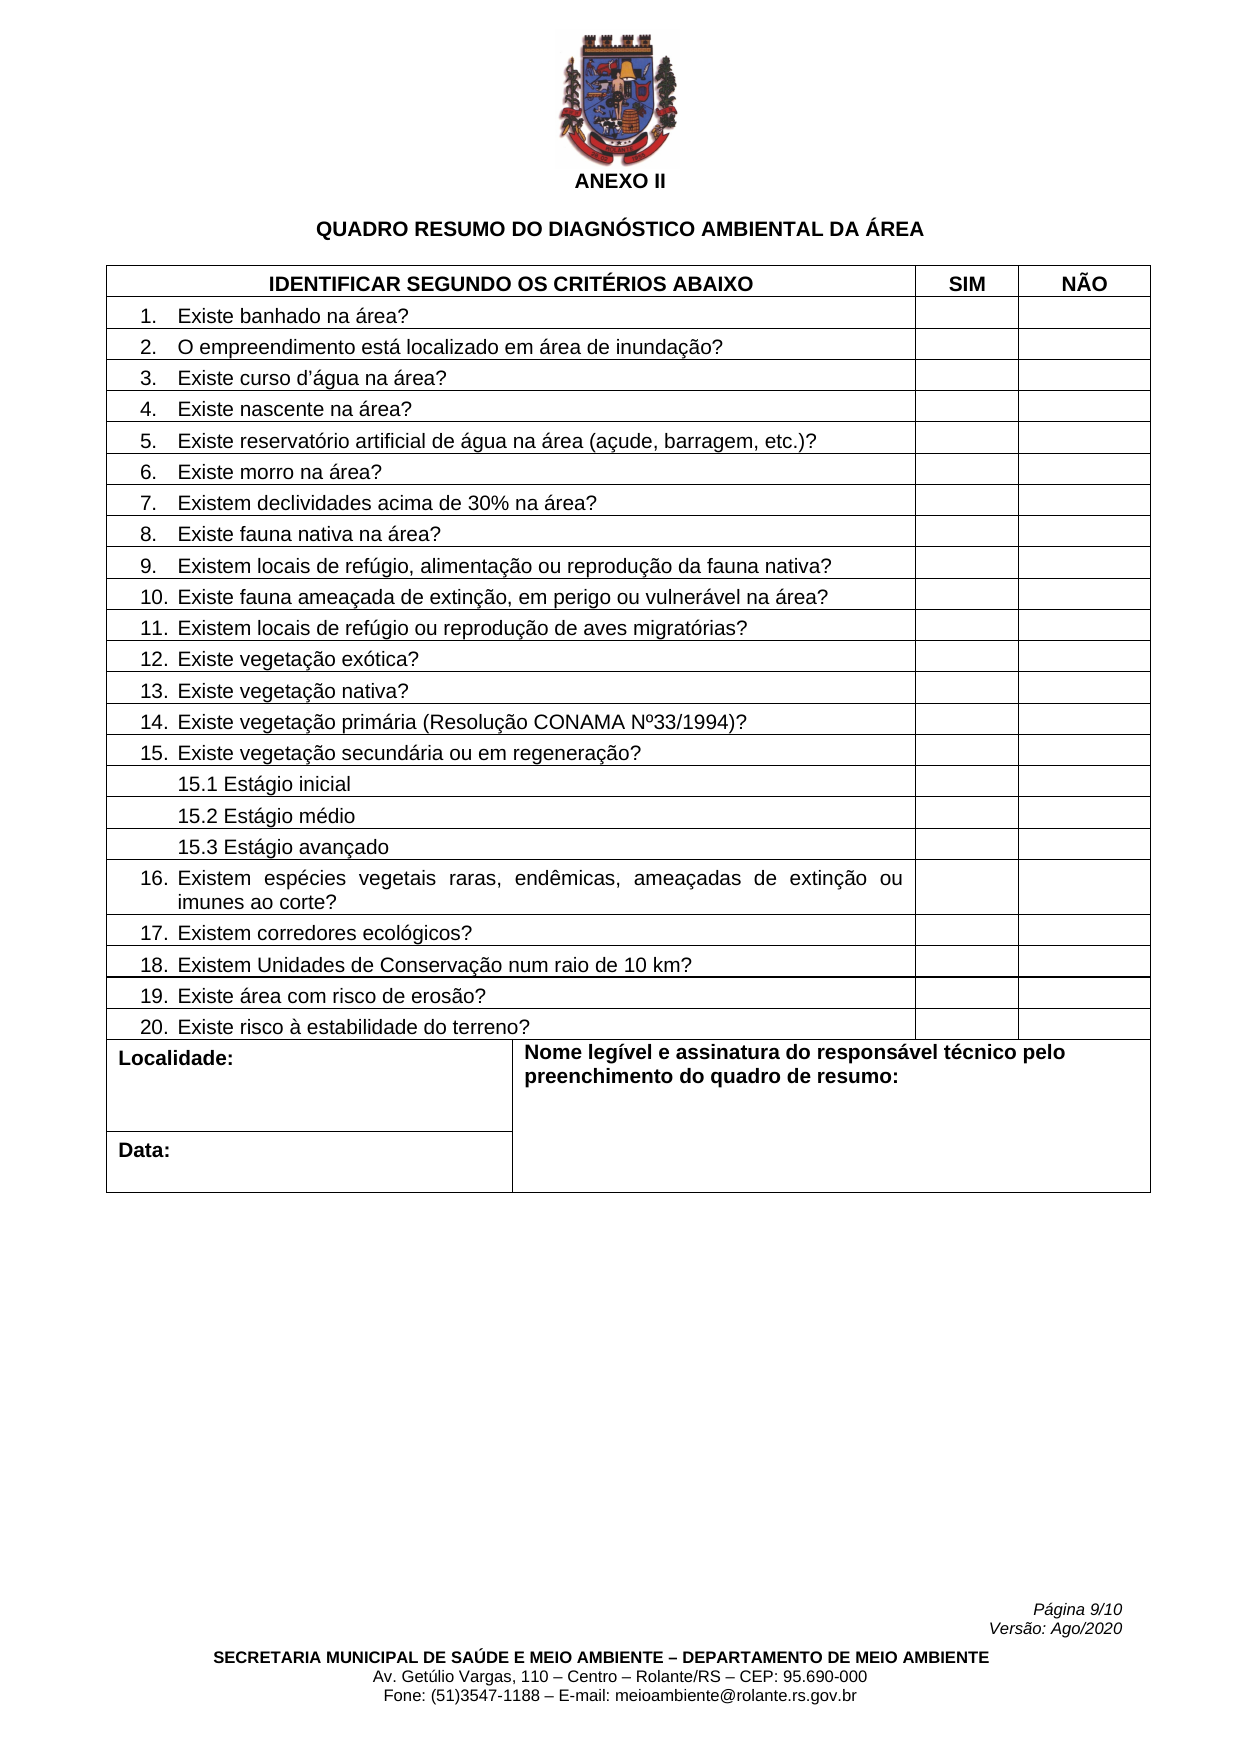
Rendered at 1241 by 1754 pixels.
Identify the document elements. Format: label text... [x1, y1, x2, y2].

table_cell Existem locais de refúgio, alimentação ou reprodução da fauna nativa? [107, 547, 915, 577]
table_cell [1019, 766, 1150, 796]
table_cell 15.2 Estágio médio [107, 797, 915, 827]
table_cell [916, 610, 1018, 640]
table_header SIM [916, 266, 1018, 296]
table_cell Existem Unidades de Conservação num raio de 10 km? [107, 946, 915, 976]
table_cell [1019, 860, 1150, 914]
table_cell [1019, 547, 1150, 577]
table_cell [916, 915, 1018, 945]
table_cell 15.1 Estágio inicial [107, 766, 915, 796]
table_cell Existe fauna nativa na área? [107, 516, 915, 546]
table_cell [1019, 672, 1150, 702]
table_cell [916, 579, 1018, 609]
table_cell [916, 1009, 1018, 1039]
table_cell Existem corredores ecológicos? [107, 915, 915, 945]
text QUADRO RESUMO DO DIAGNÓSTICO AMBIENTAL DA ÁREA [118, 217, 1122, 241]
table_cell [1019, 454, 1150, 484]
table_cell [916, 946, 1018, 976]
table_cell O empreendimento está localizado em área de inundação? [107, 329, 915, 359]
table_cell [1019, 797, 1150, 827]
table_cell [1019, 579, 1150, 609]
table_cell [916, 485, 1018, 515]
table_cell [916, 547, 1018, 577]
table_cell [916, 329, 1018, 359]
table_cell Localidade: [107, 1040, 512, 1131]
table_cell [1019, 704, 1150, 734]
table_cell [916, 297, 1018, 327]
text ANEXO II [118, 99, 1122, 193]
table_header NÃO [1019, 266, 1150, 296]
table_cell [1019, 297, 1150, 327]
table_cell Existem espécies vegetais raras, endêmicas, ameaçadas de extinção ou imunes ao corte? [107, 860, 915, 914]
table_cell Data: [107, 1132, 512, 1192]
table_cell [916, 454, 1018, 484]
table_cell [1019, 391, 1150, 421]
table_cell [1019, 1009, 1150, 1039]
table_cell Existe vegetação primária (Resolução CONAMA Nº33/1994)? [107, 704, 915, 734]
table_cell [916, 360, 1018, 390]
table_cell [1019, 978, 1150, 1008]
table_cell [1019, 946, 1150, 976]
table_cell Existe risco à estabilidade do terreno? [107, 1009, 915, 1039]
table_cell [1019, 516, 1150, 546]
table_cell Existem locais de refúgio ou reprodução de aves migratórias? [107, 610, 915, 640]
table_cell Existe curso d’água na área? [107, 360, 915, 390]
table_cell [916, 797, 1018, 827]
table_cell [916, 829, 1018, 859]
table_cell [1019, 485, 1150, 515]
table_cell [916, 672, 1018, 702]
table_cell Existe banhado na área? [107, 297, 915, 327]
table_cell Existem declividades acima de 30% na área? [107, 485, 915, 515]
table_cell [1019, 329, 1150, 359]
table_cell [1019, 915, 1150, 945]
table_cell [1019, 641, 1150, 671]
table_cell [916, 978, 1018, 1008]
table_cell [1019, 829, 1150, 859]
table_cell Existe vegetação secundária ou em regeneração? [107, 735, 915, 765]
table_header IDENTIFICAR SEGUNDO OS CRITÉRIOS ABAIXO [107, 266, 915, 296]
table_cell Nome legível e assinatura do responsável técnico pelo preenchimento do quadro de resumo: [513, 1040, 1150, 1192]
table_cell [916, 391, 1018, 421]
table_cell [916, 860, 1018, 914]
table_cell [916, 735, 1018, 765]
table_cell 15.3 Estágio avançado [107, 829, 915, 859]
table_cell [1019, 360, 1150, 390]
table_cell [916, 516, 1018, 546]
table_cell [1019, 610, 1150, 640]
table_cell Existe nascente na área? [107, 391, 915, 421]
table_cell Existe vegetação exótica? [107, 641, 915, 671]
table_cell Existe reservatório artificial de água na área (açude, barragem, etc.)? [107, 422, 915, 452]
table_cell [1019, 422, 1150, 452]
table_cell [1019, 735, 1150, 765]
table_cell Existe vegetação nativa? [107, 672, 915, 702]
table_cell Existe fauna ameaçada de extinção, em perigo ou vulnerável na área? [107, 579, 915, 609]
table_cell Existe morro na área? [107, 454, 915, 484]
table_cell [916, 704, 1018, 734]
table_cell [916, 641, 1018, 671]
table_cell [916, 766, 1018, 796]
table_cell [916, 422, 1018, 452]
table_cell Existe área com risco de erosão? [107, 978, 915, 1008]
